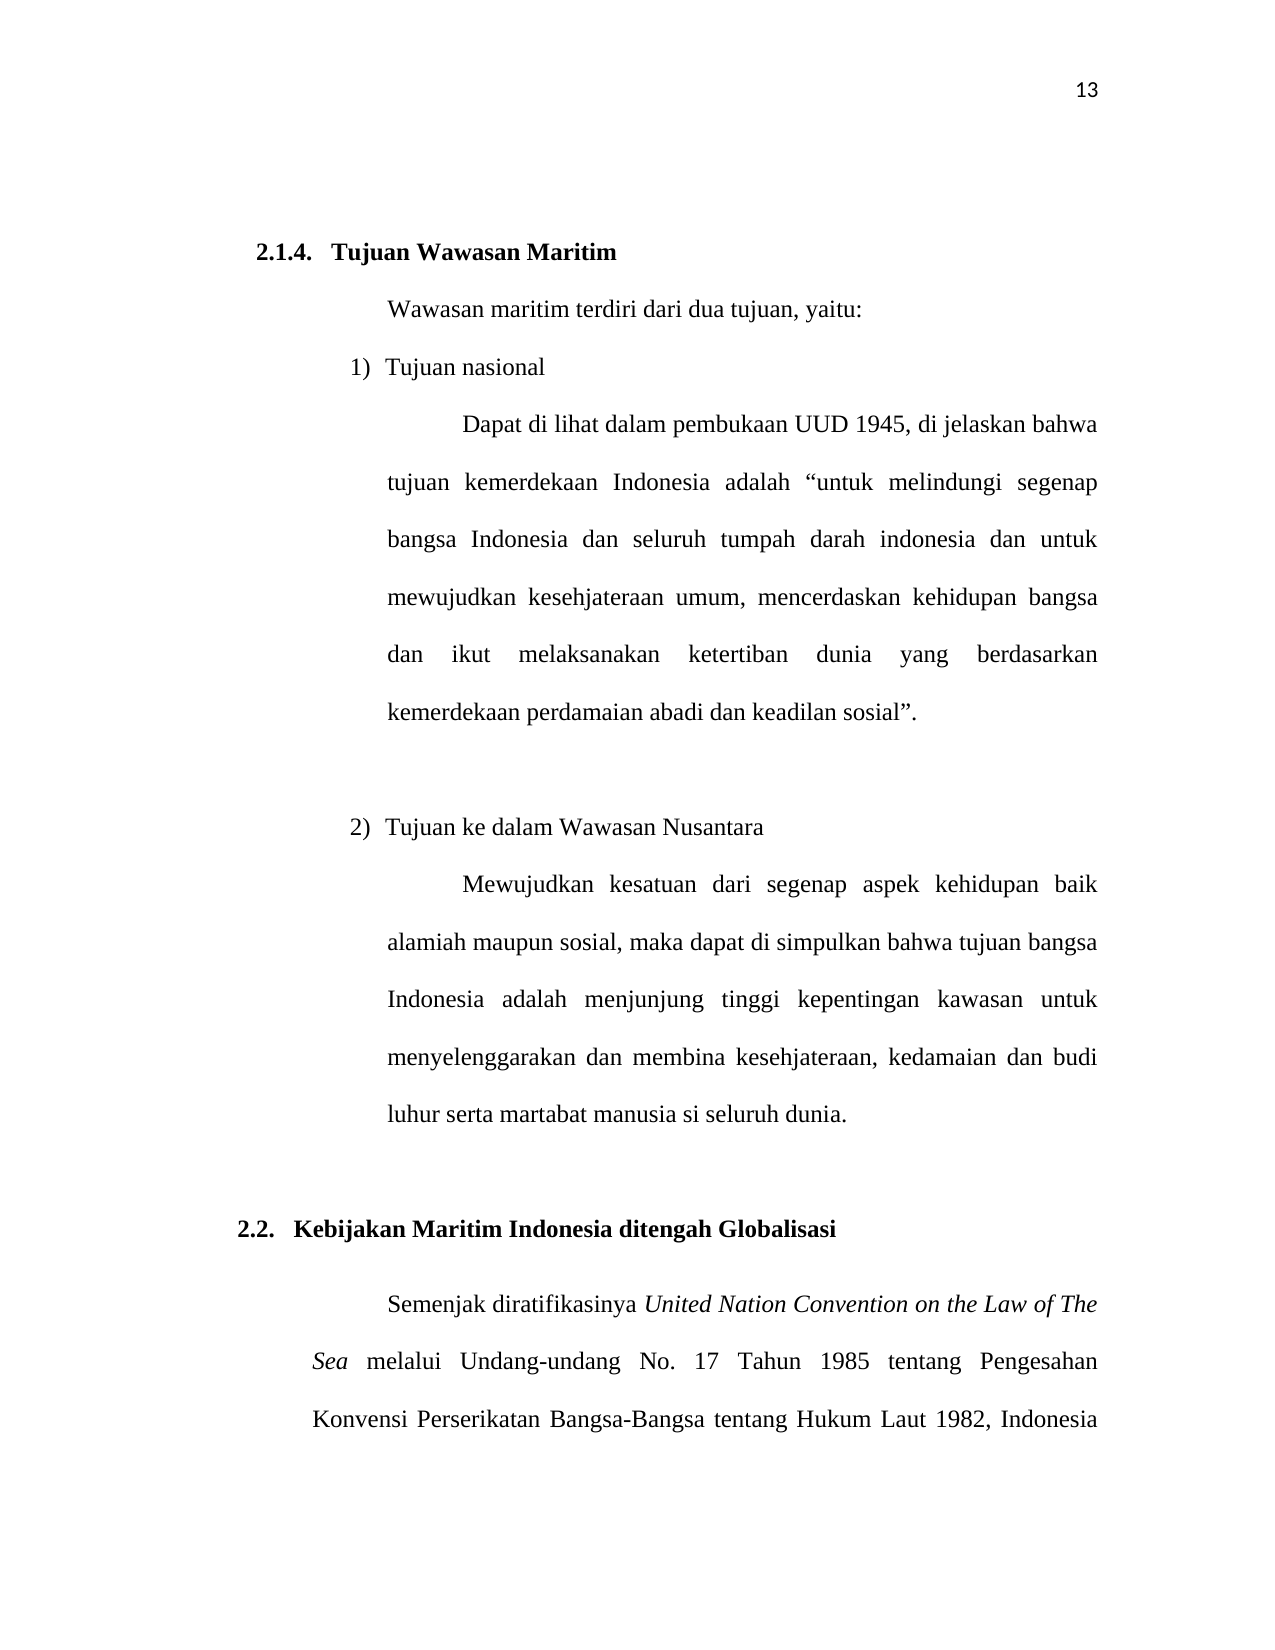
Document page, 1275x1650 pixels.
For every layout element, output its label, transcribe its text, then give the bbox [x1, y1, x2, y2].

list Dapat di lihat dalam pembukaan UUD 1945, di jelaskan bahwa tujuan kemerdekaan Indonesia adalah “untuk melindungi segenap bangsa Indonesia dan seluruh tumpah darah indonesia dan untuk mewujudkan kesehjateraan umum, mencerdaskan kehidupan bangsa dan ikut melaksanakan ketertiban dunia yang berdasarkan kemerdekaan perdamaian abadi dan keadilan sosial”. [387, 409, 1098, 726]
list Tujuan nasional [349, 352, 1098, 381]
list Mewujudkan kesatuan dari segenap aspek kehidupan baik alamiah maupun sosial, maka dapat di simpulkan bahwa tujuan bangsa Indonesia adalah menjunjung tinggi kepentingan kawasan untuk menyelenggarakan dan membina kesehjateraan, kedamaian dan budi luhur serta martabat manusia si seluruh dunia. [387, 869, 1098, 1128]
list Tujuan Wawasan Maritim [256, 237, 1098, 266]
list Kebijakan Maritim Indonesia ditengah Globalisasi [237, 1214, 1098, 1243]
list Wawasan maritim terdiri dari dua tujuan, yaitu: [312, 294, 1098, 323]
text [312, 1289, 1098, 1432]
list Tujuan ke dalam Wawasan Nusantara [349, 812, 1098, 841]
